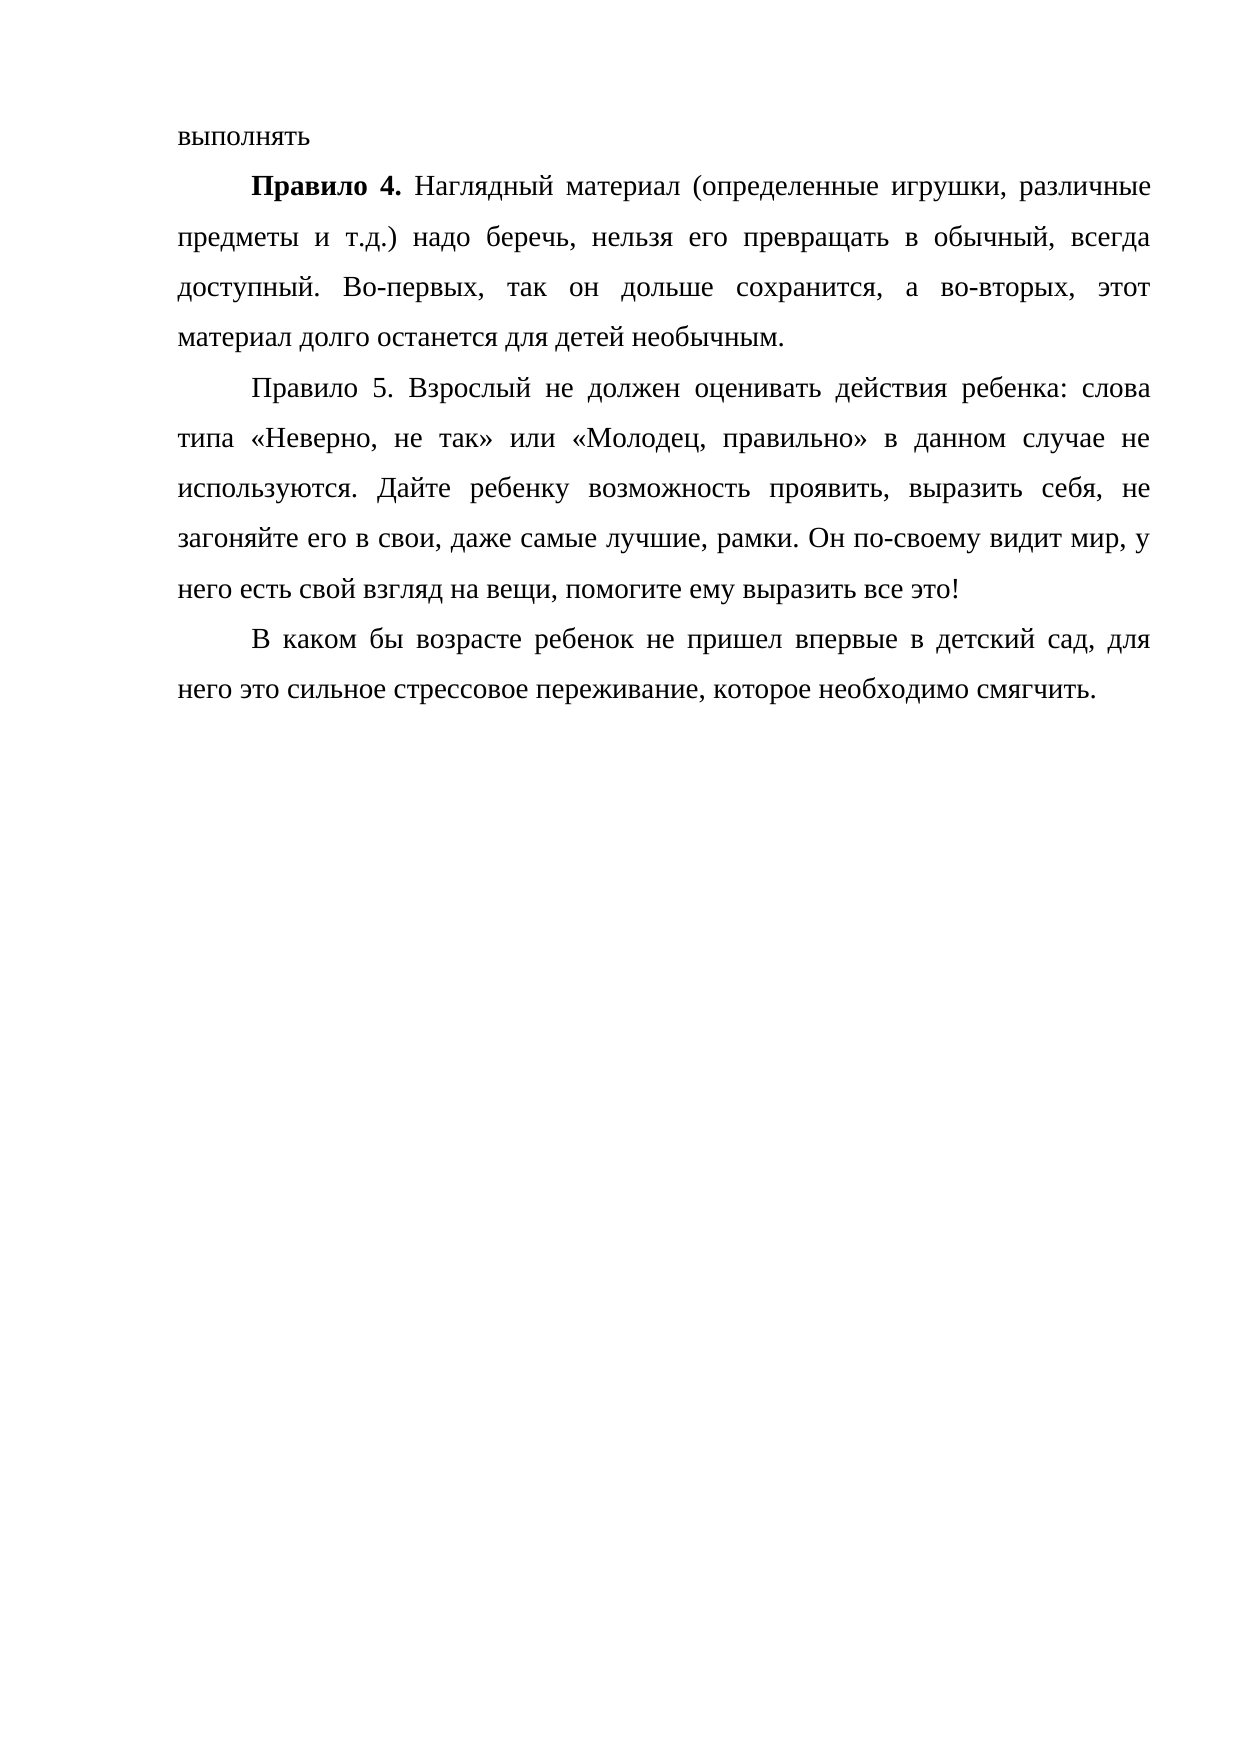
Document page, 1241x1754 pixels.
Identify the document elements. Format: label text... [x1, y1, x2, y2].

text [177, 118, 1152, 152]
text Правило 5. Взрослый не должен оценивать действия ребенка: слова типа «Неверно, не так» или «Молодец, правильно» в данном случае не используются. Дайте ребенку возможность проявить, выразить себя, не загоняйте его в свои, даже самые лучшие, рамки. Он по-своему видит мир, у него есть свой взгляд на вещи, помогите ему выразить все это! [177, 370, 1152, 604]
text Правило 4. Наглядный материал (определенные игрушки, различные предметы и т.д.) надо беречь, нельзя его превращать в обычный, всегда доступный. Во-первых, так он дольше сохранится, а во-вторых, этот материал долго останется для детей необычным. [177, 168, 1152, 353]
text В каком бы возрасте ребенок не пришел впервые в детский сад, для него это сильное стрессовое переживание, которое необходимо смягчить. [177, 621, 1152, 705]
